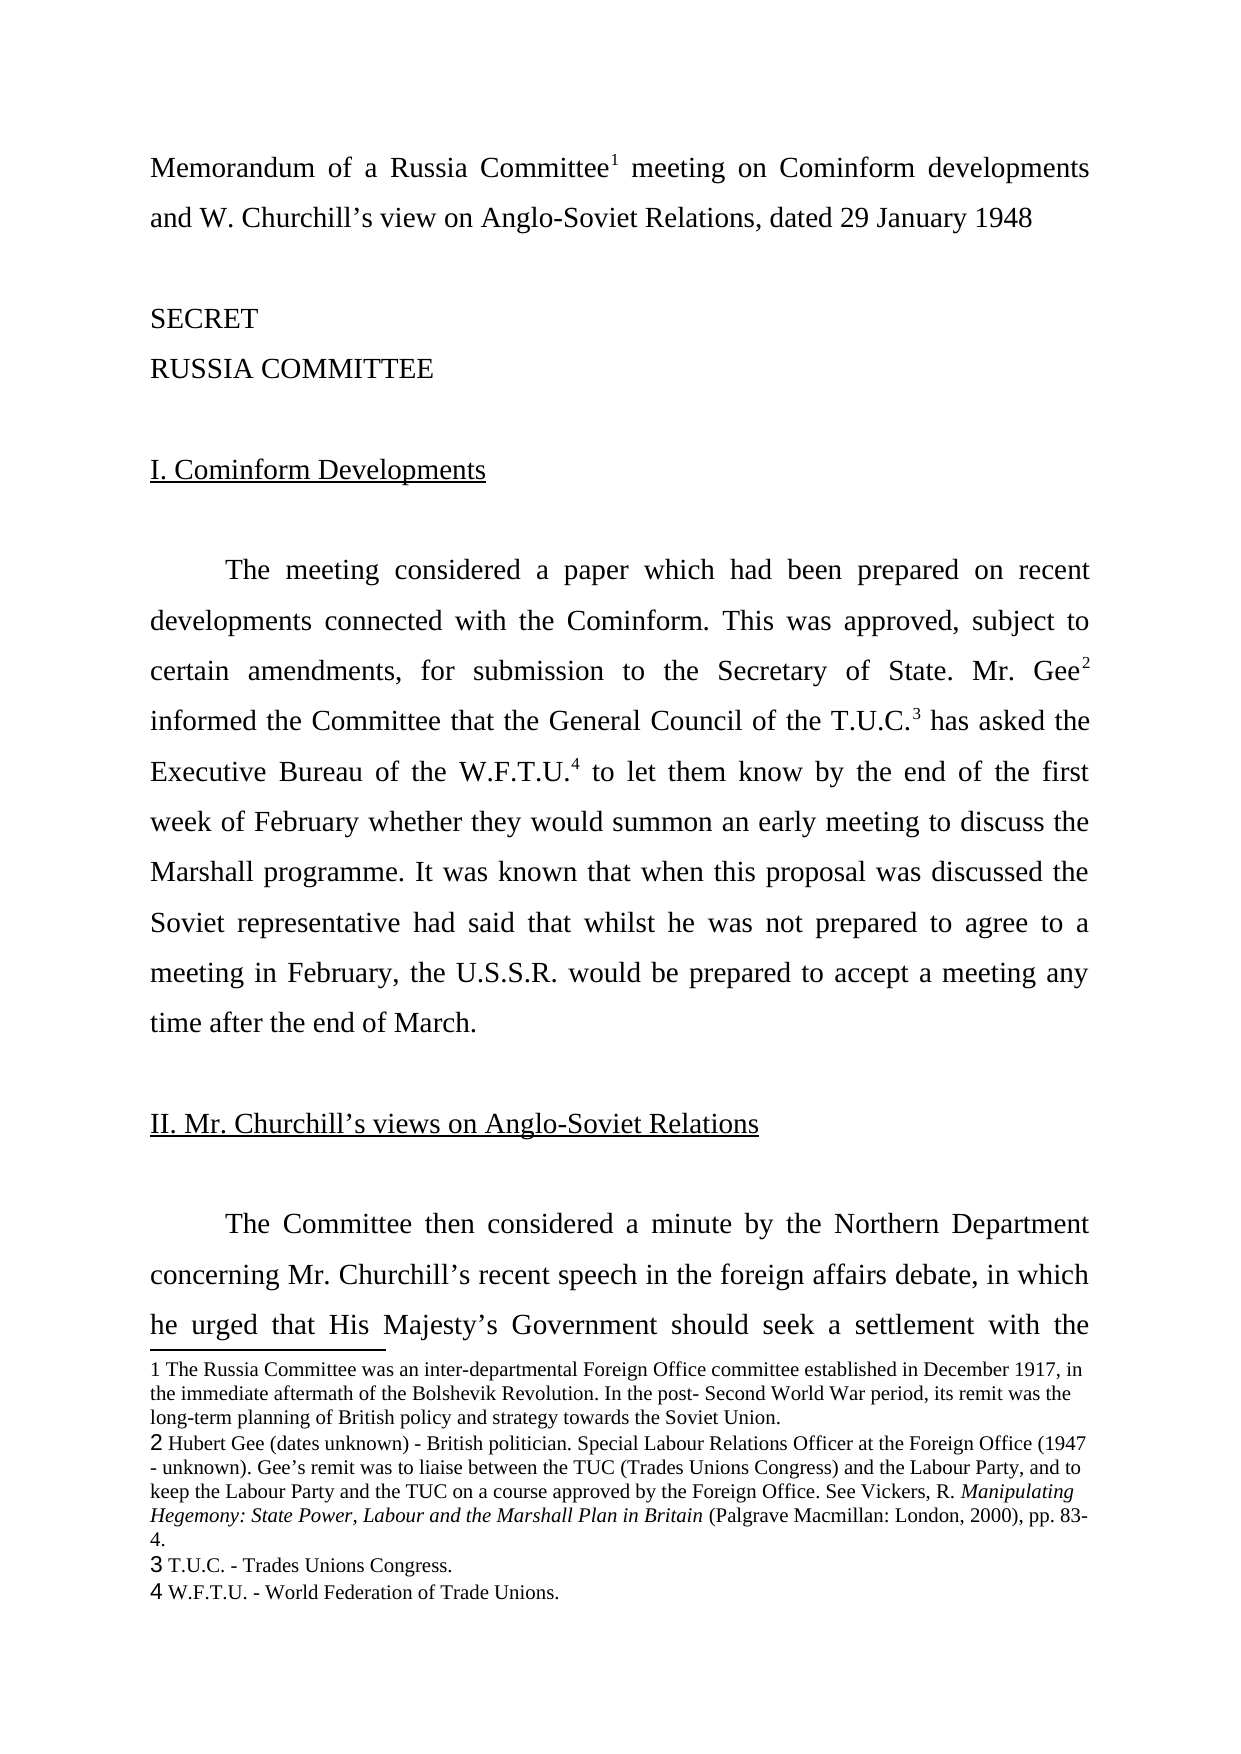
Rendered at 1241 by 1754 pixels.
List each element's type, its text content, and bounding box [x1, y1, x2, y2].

text Memorandum of a Russia Committee meeting on Cominform developments and W. Churchill’s view on Anglo-Soviet Relations, dated 29 January 1948 [150, 150, 1090, 234]
text RUSSIA COMMITTEE [150, 351, 1090, 385]
text I. Cominform Developments [150, 452, 1090, 485]
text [150, 1207, 1090, 1341]
text SECRET [150, 301, 1090, 334]
text II. Mr. Churchill’s views on Anglo-Soviet Relations [150, 1106, 1090, 1139]
text The meeting considered a paper which had been prepared on recent developments connected with the Cominform. This was approved, subject to certain amendments, for submission to the Secretary of State. Mr. Gee informed the Committee that the General Council of the T.U.C. has asked the Executive Bureau of the W.F.T.U. to let them know by the end of the first week of February whether they would summon an early meeting to discuss the Marshall programme. It was known that when this proposal was discussed the Soviet representative had said that whilst he was not prepared to agree to a meeting in February, the U.S.S.R. would be prepared to accept a meeting any time after the end of March. [150, 552, 1090, 1039]
